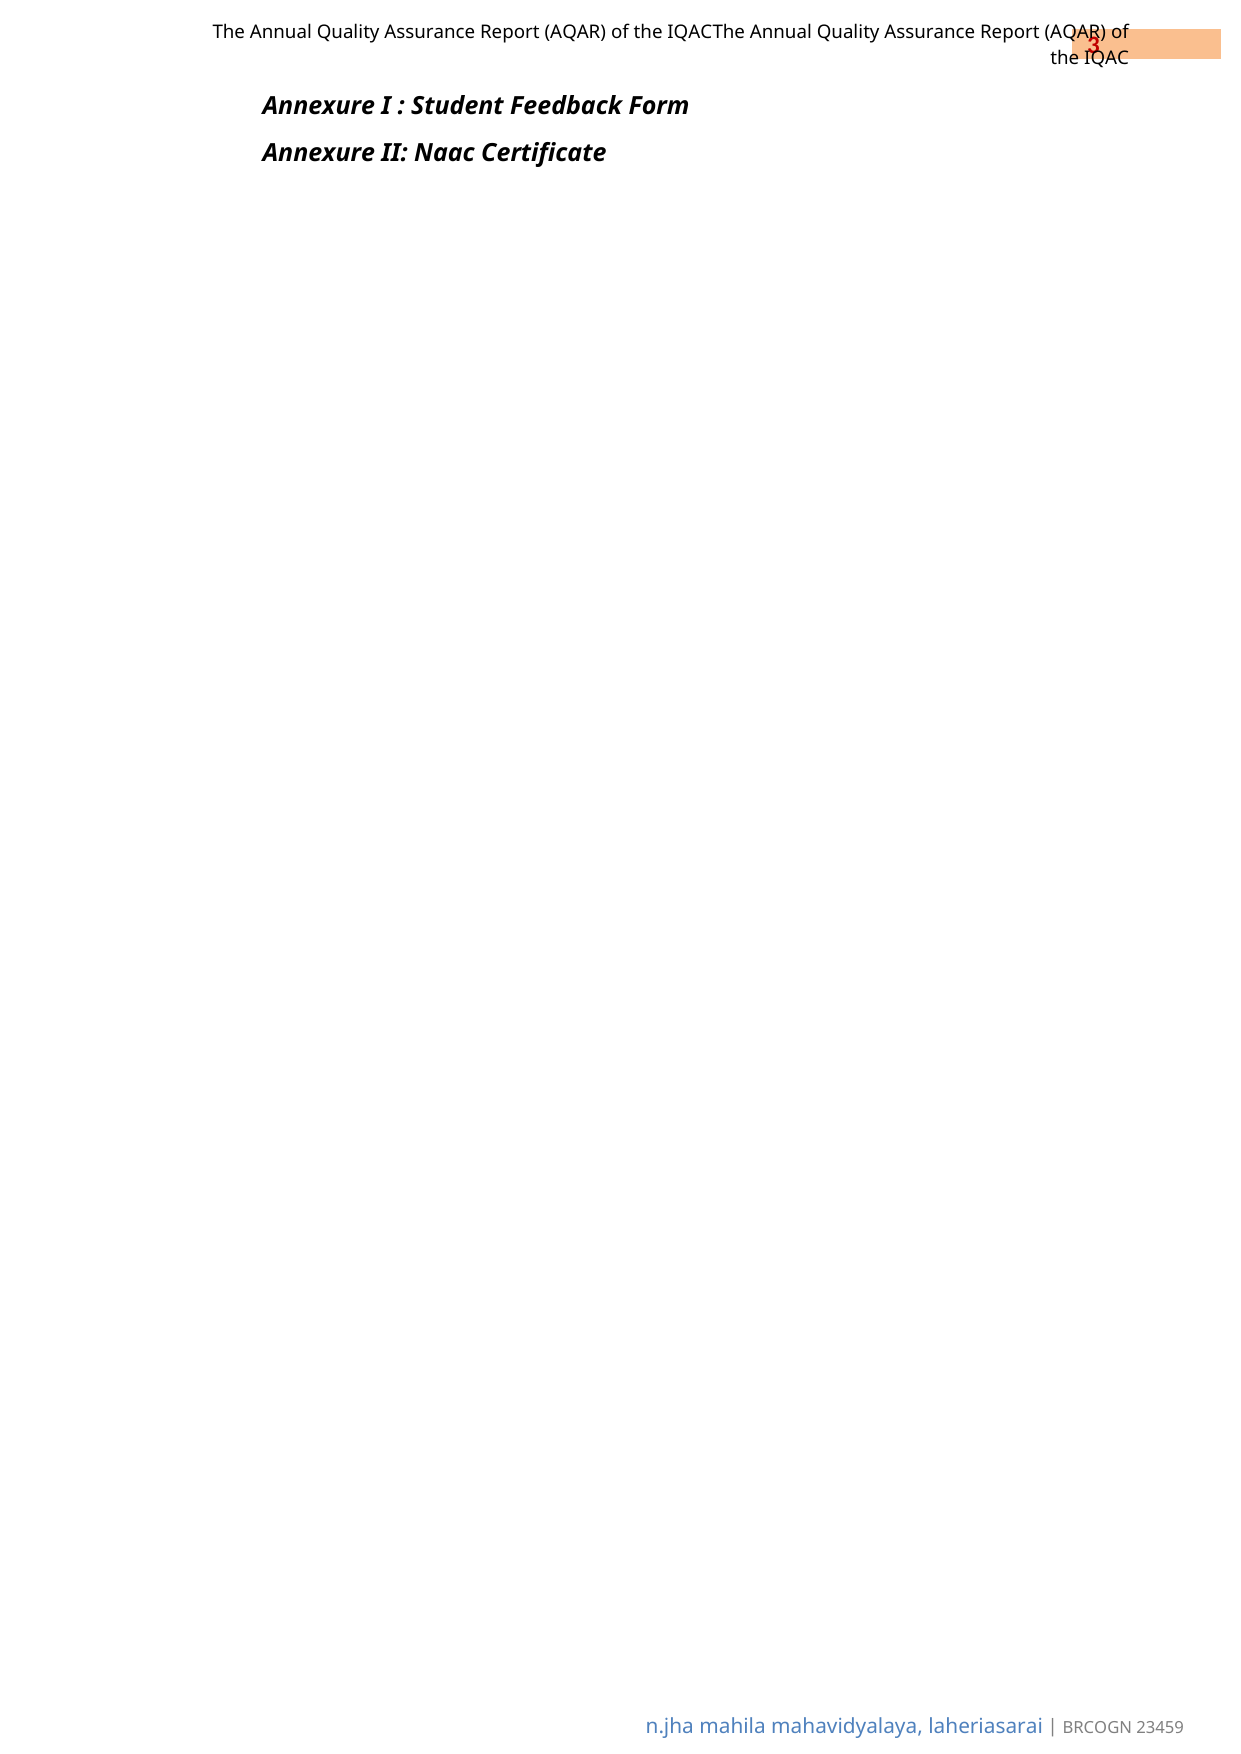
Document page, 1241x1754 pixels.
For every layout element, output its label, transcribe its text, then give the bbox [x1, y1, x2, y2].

text Annexure II: Naac Certificate [262, 134, 1122, 237]
text Annexure I : Student Feedback Form [262, 88, 1122, 122]
